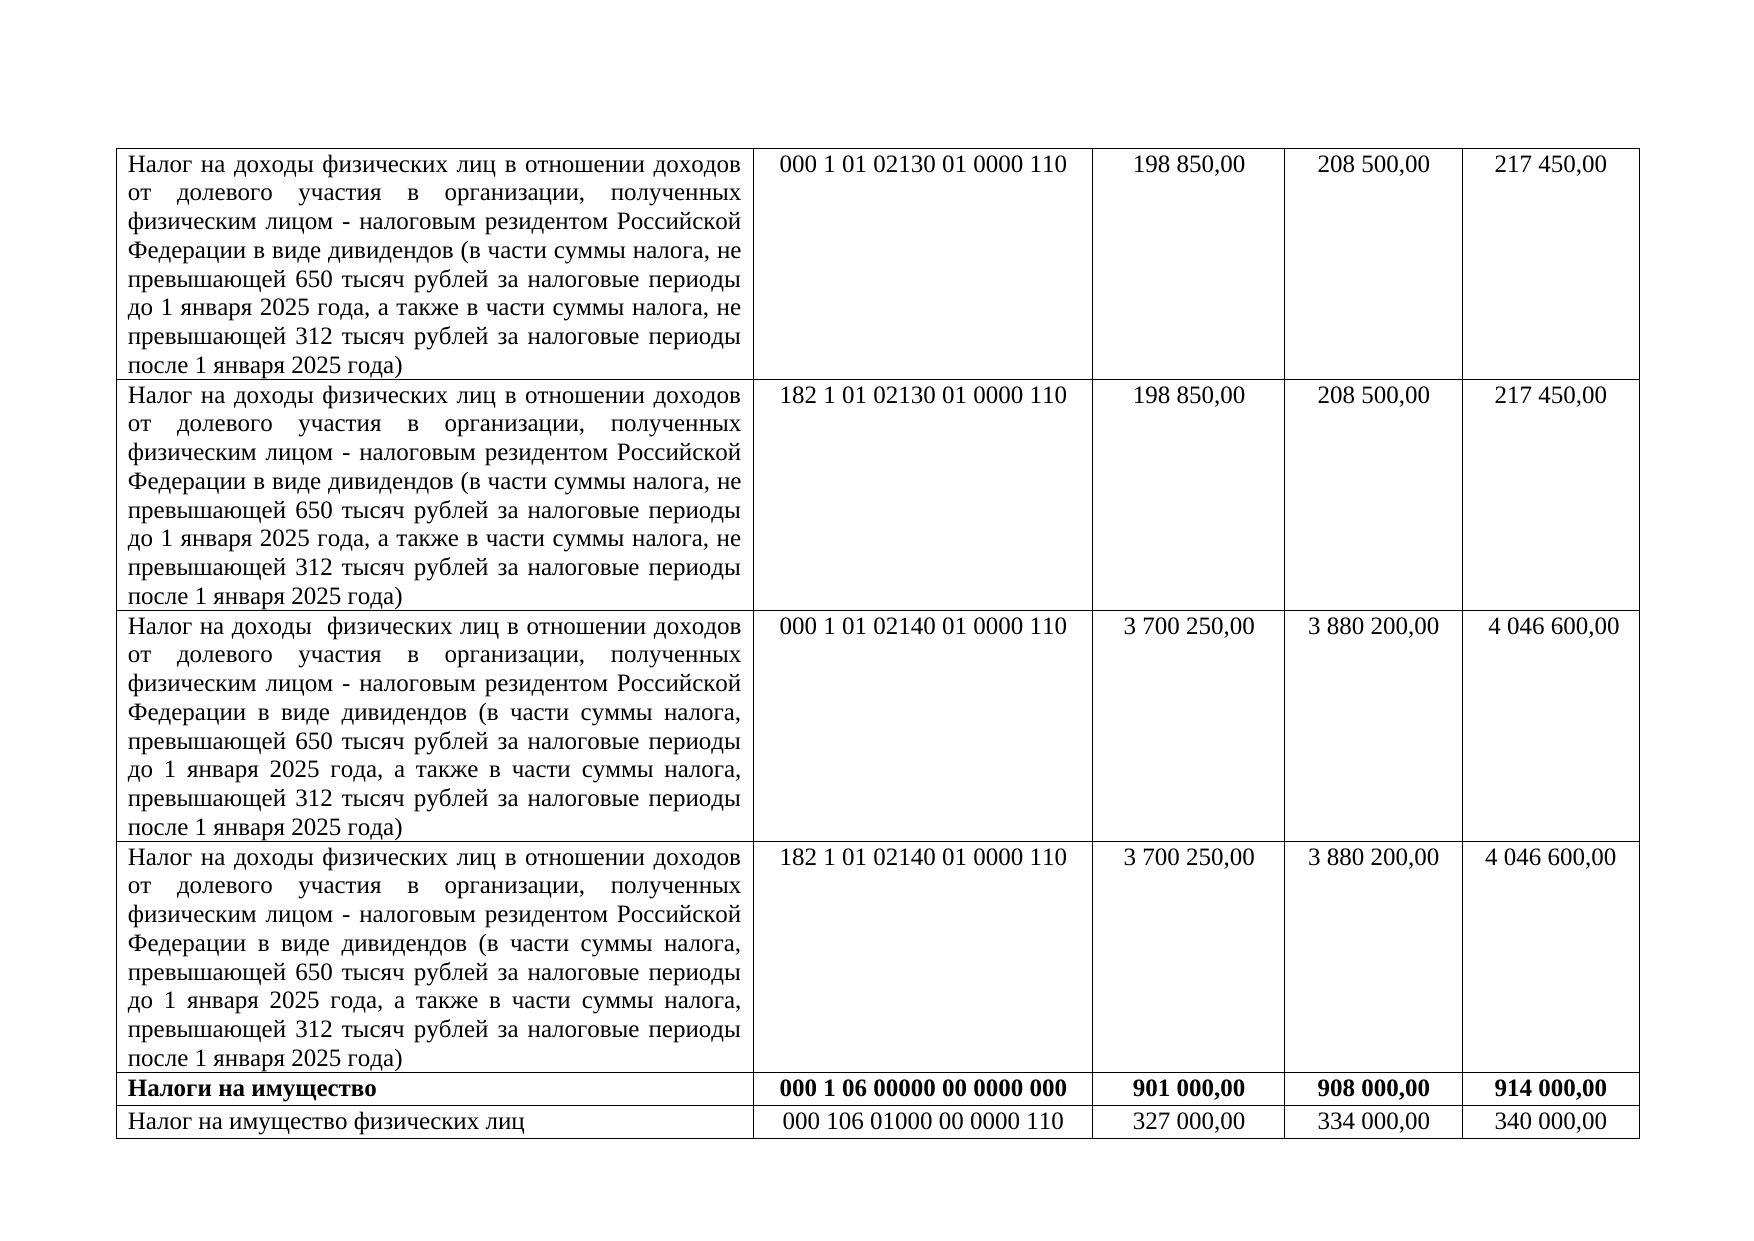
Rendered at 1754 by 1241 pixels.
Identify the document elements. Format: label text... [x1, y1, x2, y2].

table_cell 217 450,00 [1463, 380, 1639, 610]
table_cell Налог на имущество физических лиц [117, 1106, 753, 1137]
table_cell 208 500,00 [1285, 149, 1462, 379]
table_cell 198 850,00 [1093, 380, 1284, 610]
table_cell Налог на доходы физических лиц в отношении доходов от долевого участия в организации, полученных физическим лицом - налоговым резидентом Российской Федерации в виде дивидендов (в части суммы налога, превышающей 650 тысяч рублей за налоговые периоды до 1 января 2025 года, а также в части суммы налога, превышающей 312 тысяч рублей за налоговые периоды после 1 января 2025 года) [117, 842, 753, 1072]
table_cell 000 106 01000 00 0000 110 [754, 1106, 1092, 1137]
table_cell Налог на доходы физических лиц в отношении доходов от долевого участия в организации, полученных физическим лицом - налоговым резидентом Российской Федерации в виде дивидендов (в части суммы налога, не превышающей 650 тысяч рублей за налоговые периоды до 1 января 2025 года, а также в части суммы налога, не превышающей 312 тысяч рублей за налоговые периоды после 1 января 2025 года) [117, 149, 753, 379]
table_cell 000 1 01 02130 01 0000 110 [754, 149, 1092, 379]
table_cell 340 000,00 [1463, 1106, 1639, 1137]
table_cell 182 1 01 02140 01 0000 110 [754, 842, 1092, 1072]
table_cell 000 1 06 00000 00 0000 000 [754, 1073, 1092, 1105]
table_cell 198 850,00 [1093, 149, 1284, 379]
table_cell 3 880 200,00 [1285, 611, 1462, 841]
table_cell 217 450,00 [1463, 149, 1639, 379]
table_cell 208 500,00 [1285, 380, 1462, 610]
table_cell 334 000,00 [1285, 1106, 1462, 1137]
table_cell Налоги на имущество [117, 1073, 753, 1105]
table_cell 327 000,00 [1093, 1106, 1284, 1137]
table_cell Налог на доходы физических лиц в отношении доходов от долевого участия в организации, полученных физическим лицом - налоговым резидентом Российской Федерации в виде дивидендов (в части суммы налога, превышающей 650 тысяч рублей за налоговые периоды до 1 января 2025 года, а также в части суммы налога, превышающей 312 тысяч рублей за налоговые периоды после 1 января 2025 года) [117, 611, 753, 841]
table_cell 908 000,00 [1285, 1073, 1462, 1105]
table_cell 3 700 250,00 [1093, 842, 1284, 1072]
table_cell 914 000,00 [1463, 1073, 1639, 1105]
table_cell 4 046 600,00 [1463, 611, 1639, 841]
table_cell 182 1 01 02130 01 0000 110 [754, 380, 1092, 610]
table_cell 4 046 600,00 [1463, 842, 1639, 1072]
table_cell 000 1 01 02140 01 0000 110 [754, 611, 1092, 841]
table_cell 3 880 200,00 [1285, 842, 1462, 1072]
table_cell Налог на доходы физических лиц в отношении доходов от долевого участия в организации, полученных физическим лицом - налоговым резидентом Российской Федерации в виде дивидендов (в части суммы налога, не превышающей 650 тысяч рублей за налоговые периоды до 1 января 2025 года, а также в части суммы налога, не превышающей 312 тысяч рублей за налоговые периоды после 1 января 2025 года) [117, 380, 753, 610]
table_cell 3 700 250,00 [1093, 611, 1284, 841]
table_cell 901 000,00 [1093, 1073, 1284, 1105]
